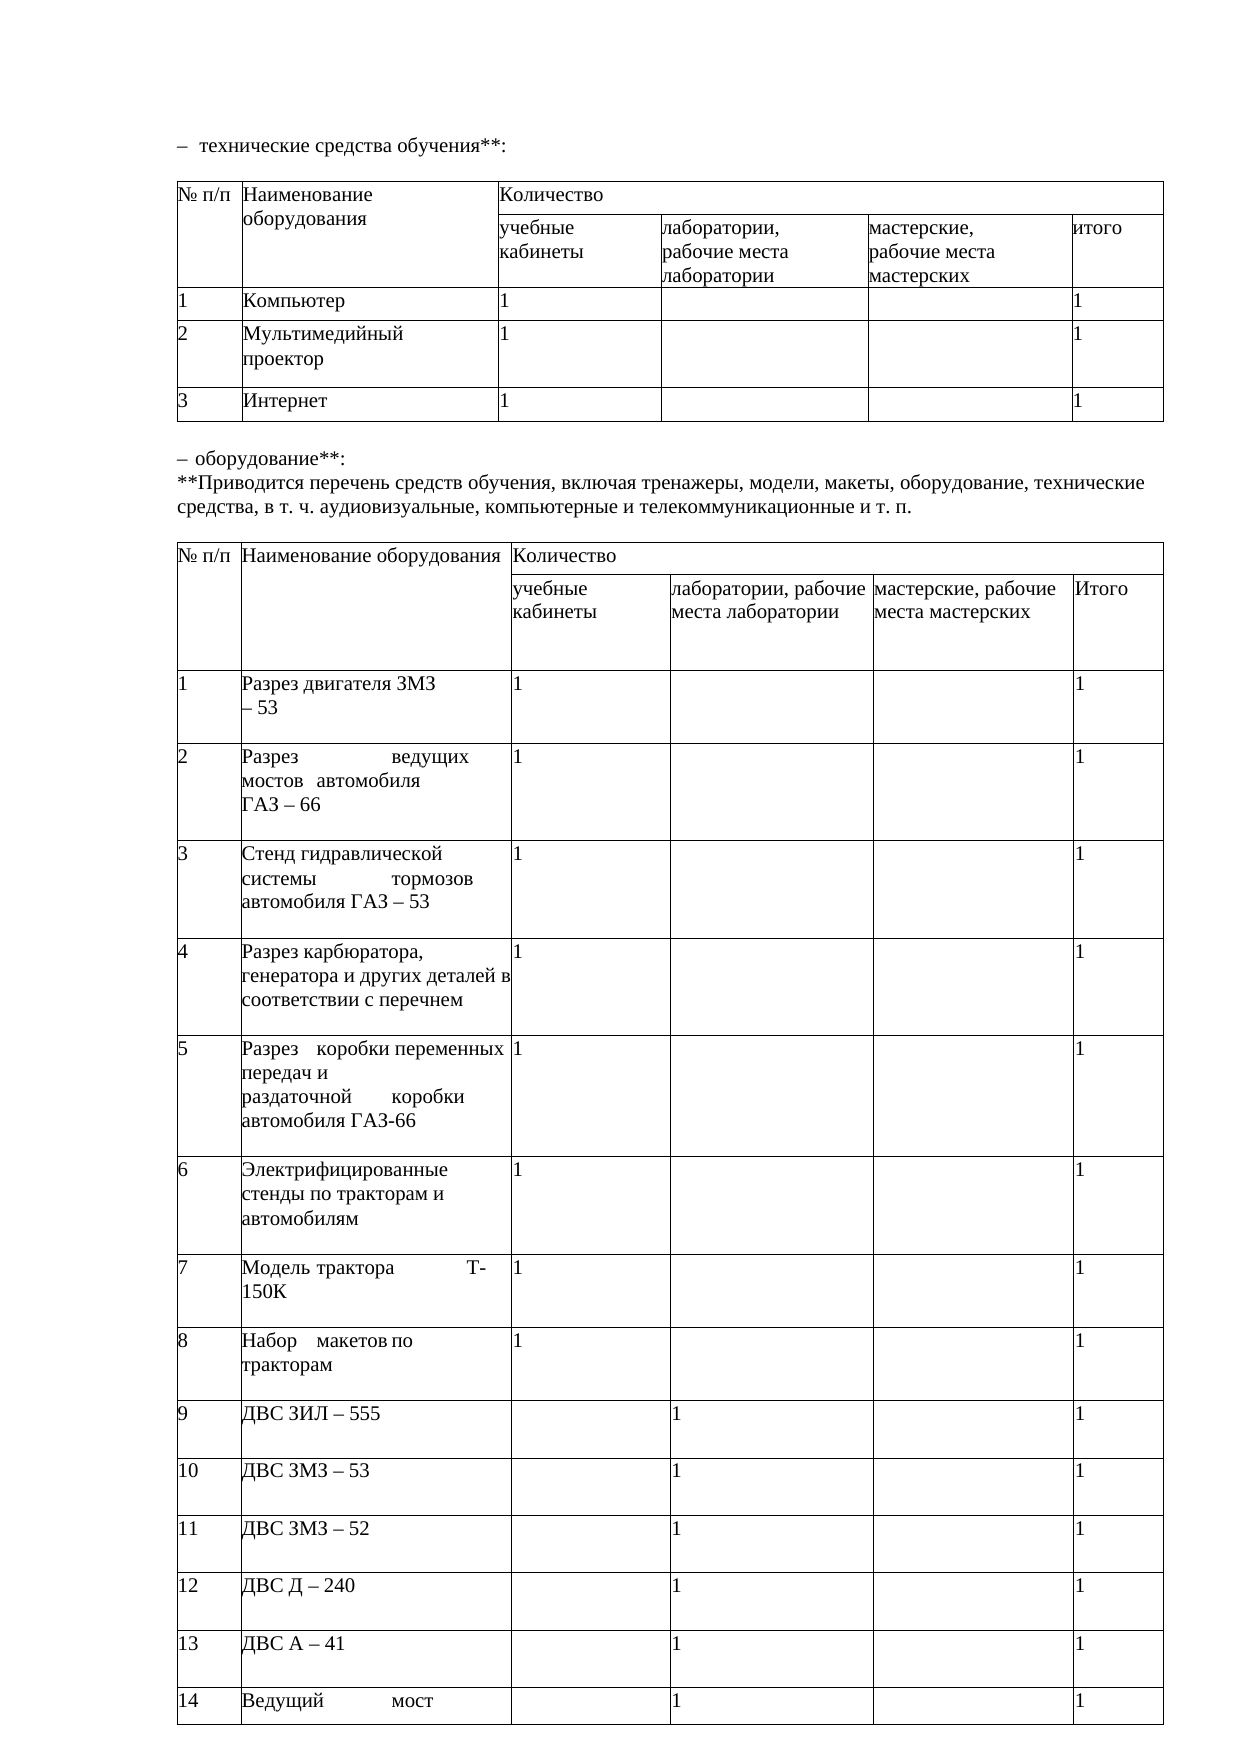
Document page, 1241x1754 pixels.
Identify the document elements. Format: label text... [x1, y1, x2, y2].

table_cell [512, 1688, 670, 1724]
table_cell 1 [1074, 939, 1163, 1035]
table_cell 1 [1074, 1328, 1163, 1400]
table_cell [512, 1459, 670, 1515]
table_cell ДВС Д – 240 [242, 1573, 511, 1629]
table_cell 1 [512, 671, 670, 743]
table_cell [874, 744, 1073, 840]
table_cell 11 [178, 1516, 241, 1572]
table_cell мастерские, рабочие места мастерских [874, 575, 1073, 670]
table_cell итого [1073, 215, 1163, 287]
table_cell Мультимедийный проектор [243, 321, 498, 387]
table_cell 1 [499, 288, 661, 320]
table_cell [874, 1157, 1073, 1253]
table_cell ДВС ЗИЛ – 555 [242, 1401, 511, 1457]
table_cell [874, 1516, 1073, 1572]
table_cell лаборатории, рабочие места лаборатории [671, 575, 873, 670]
table_cell [874, 1328, 1073, 1400]
table_cell [512, 1573, 670, 1629]
table_cell ДВС ЗМЗ – 52 [242, 1516, 511, 1572]
table_cell [671, 671, 873, 743]
table_cell [874, 1688, 1073, 1724]
list оборудование**: [177, 446, 1176, 470]
table_cell [671, 1255, 873, 1327]
text **Приводится перечень средств обучения, включая тренажеры, модели, макеты, оборудование, технические средства, в т. ч. аудиовизуальные, компьютерные и телекоммуникационные и т. п. [177, 470, 1176, 518]
list технические средства обучения**: [177, 133, 1176, 157]
table_cell 1 [1074, 744, 1163, 840]
table_cell [874, 671, 1073, 743]
table_cell [662, 288, 868, 320]
table_cell [662, 388, 868, 421]
table_cell учебные кабинеты [499, 215, 661, 287]
table_cell [874, 1255, 1073, 1327]
table_cell 1 [1074, 1631, 1163, 1687]
table_cell Стенд гидравлической системы тормозов автомобиля ГАЗ – 53 [242, 841, 511, 938]
table_cell 1 [512, 841, 670, 938]
table_cell 1 [1073, 288, 1163, 320]
table_cell 1 [1074, 1516, 1163, 1572]
table_cell ДВС А – 41 [242, 1631, 511, 1687]
table_cell Набор макетов по тракторам [242, 1328, 511, 1400]
table_cell Разрез ведущих мостов автомобиля ГАЗ – 66 [242, 744, 511, 840]
table_cell 1 [1073, 388, 1163, 421]
table_cell 1 [1074, 1255, 1163, 1327]
table_cell 1 [512, 1157, 670, 1253]
table_cell [874, 1401, 1073, 1457]
table_cell 2 [178, 744, 241, 840]
table_cell [512, 1516, 670, 1572]
table_cell 1 [512, 1255, 670, 1327]
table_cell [242, 1688, 511, 1724]
table_cell 1 [178, 288, 242, 320]
table_cell 4 [178, 939, 241, 1035]
table_cell 1 [671, 1631, 873, 1687]
table_cell [874, 841, 1073, 938]
table_cell Интернет [243, 388, 498, 421]
table_cell Разрез коробки переменных передач и раздаточной коробки автомобиля ГАЗ-66 [242, 1036, 511, 1156]
table_cell 1 [178, 671, 241, 743]
table_cell [512, 1631, 670, 1687]
table_cell 1 [1074, 1036, 1163, 1156]
table_cell [671, 939, 873, 1035]
table_cell 1 [671, 1459, 873, 1515]
table_cell 10 [178, 1459, 241, 1515]
table_cell 12 [178, 1573, 241, 1629]
table_cell 1 [512, 744, 670, 840]
table_cell 1 [499, 388, 661, 421]
table_cell 7 [178, 1255, 241, 1327]
table_cell [869, 321, 1072, 387]
table_cell 2 [178, 321, 242, 387]
table_cell 1 [1074, 671, 1163, 743]
table_cell ДВС ЗМЗ – 53 [242, 1459, 511, 1515]
table_cell 1 [671, 1516, 873, 1572]
table_cell 1 [1074, 1157, 1163, 1253]
table_cell Компьютер [243, 288, 498, 320]
table_cell [671, 841, 873, 938]
table_header № п/п [178, 182, 242, 287]
table_cell [874, 1459, 1073, 1515]
table_cell 1 [1074, 1459, 1163, 1515]
table_cell [874, 1631, 1073, 1687]
table_cell 1 [512, 1036, 670, 1156]
table_cell 1 [512, 1328, 670, 1400]
table_cell Модель трактора Т- 150К [242, 1255, 511, 1327]
table_cell Разрез двигателя ЗМЗ – 53 [242, 671, 511, 743]
table_cell 1 [499, 321, 661, 387]
table_cell 8 [178, 1328, 241, 1400]
table_cell 1 [671, 1573, 873, 1629]
table_cell [671, 744, 873, 840]
table_cell [671, 1328, 873, 1400]
table_cell учебные кабинеты [512, 575, 670, 670]
table_cell 13 [178, 1631, 241, 1687]
table_cell 1 [1074, 841, 1163, 938]
table_cell 6 [178, 1157, 241, 1253]
table_cell [874, 939, 1073, 1035]
table_cell 9 [178, 1401, 241, 1457]
table_header Количество [499, 182, 1163, 214]
table_cell 1 [512, 939, 670, 1035]
table_cell 1 [1074, 1573, 1163, 1629]
table_cell Итого [1074, 575, 1163, 670]
table_cell 3 [178, 388, 242, 421]
table_cell [874, 1573, 1073, 1629]
table_cell [869, 388, 1072, 421]
table_cell 5 [178, 1036, 241, 1156]
table_cell [512, 1401, 670, 1457]
table_cell [671, 1157, 873, 1253]
table_cell 1 [1074, 1688, 1163, 1724]
table_cell 1 [1073, 321, 1163, 387]
table_cell [671, 1036, 873, 1156]
table_cell 1 [1074, 1401, 1163, 1457]
table_cell [869, 288, 1072, 320]
table_cell Разрез карбюратора, генератора и других деталей в соответствии с перечнем [242, 939, 511, 1035]
table_cell [662, 321, 868, 387]
table_header Количество [512, 543, 1163, 574]
table_cell 1 [671, 1401, 873, 1457]
table_cell 1 [671, 1688, 873, 1724]
table_header Наименование оборудования [243, 182, 498, 287]
table_cell Электрифицированные стенды по тракторам и автомобилям [242, 1157, 511, 1253]
table_cell мастерские, рабочие места мастерских [869, 215, 1072, 287]
table_cell 3 [178, 841, 241, 938]
table_cell лаборатории, рабочие места лаборатории [662, 215, 868, 287]
table_header Наименование оборудования [242, 543, 511, 670]
table_header № п/п [178, 543, 241, 670]
table_cell [874, 1036, 1073, 1156]
table_cell 14 [178, 1688, 241, 1724]
